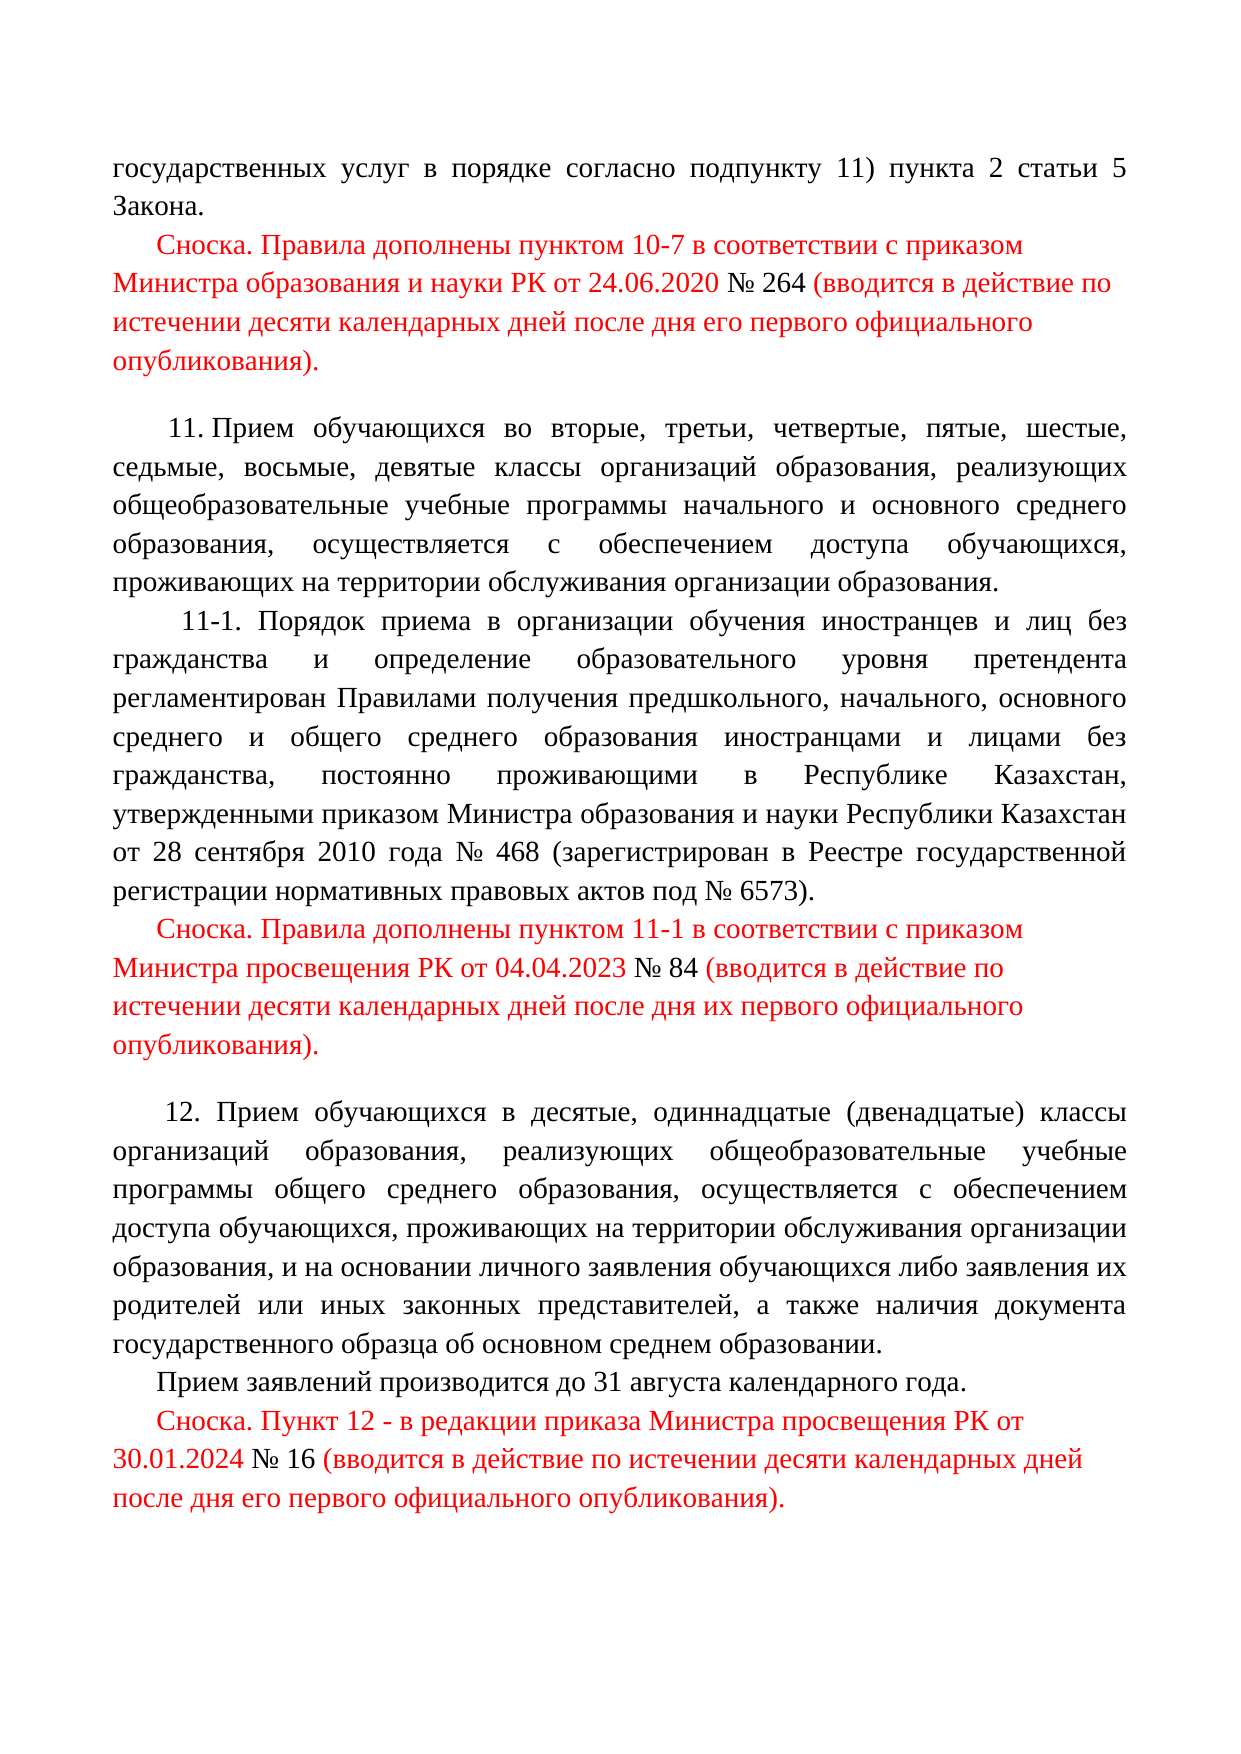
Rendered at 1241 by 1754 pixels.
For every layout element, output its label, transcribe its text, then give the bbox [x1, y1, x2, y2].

text Сноска. Правила дополнены пунктом 10-7 в соответствии с приказом Министра образования и науки РК от 24.06.2020 № 264 (вводится в действие по истечении десяти календарных дней после дня его первого официального опубликования). [112, 227, 1128, 406]
text 11-1. Порядок приема в организации обучения иностранцев и лиц без гражданства и определение образовательного уровня претендента регламентирован Правилами получения предшкольного, начального, основного среднего и общего среднего образования иностранцами и лицами без гражданства, постоянно проживающими в Республике Казахстан, утвержденными приказом Министра образования и науки Республики Казахстан от 28 сентября 2010 года № 468 (зарегистрирован в Реестре государственной регистрации нормативных правовых актов под № 6573). [112, 603, 1128, 906]
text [112, 150, 1128, 222]
text 11. Прием обучающихся во вторые, третьи, четвертые, пятые, шестые, седьмые, восьмые, девятые классы организаций образования, реализующих общеобразовательные учебные программы начального и основного среднего образования, осуществляется с обеспечением доступа обучающихся, проживающих на территории обслуживания организации образования. [112, 410, 1128, 598]
text Сноска. Правила дополнены пунктом 11-1 в соответствии с приказом Министра просвещения РК от 04.04.2023 № 84 (вводится в действие по истечении десяти календарных дней после дня их первого официального опубликования). [112, 911, 1128, 1091]
text Прием заявлений производится до 31 августа календарного года. [112, 1364, 1128, 1398]
text 12. Прием обучающихся в десятые, одиннадцатые (двенадцатые) классы организаций образования, реализующих общеобразовательные учебные программы общего среднего образования, осуществляется с обеспечением доступа обучающихся, проживающих на территории обслуживания организации образования, и на основании личного заявления обучающихся либо заявления их родителей или иных законных представителей, а также наличия документа государственного образца об основном среднем образовании. [112, 1094, 1128, 1359]
text Сноска. Пункт 12 - в редакции приказа Министра просвещения РК от 30.01.2024 № 16 (вводится в действие по истечении десяти календарных дней после дня его первого официального опубликования). [112, 1403, 1128, 1544]
